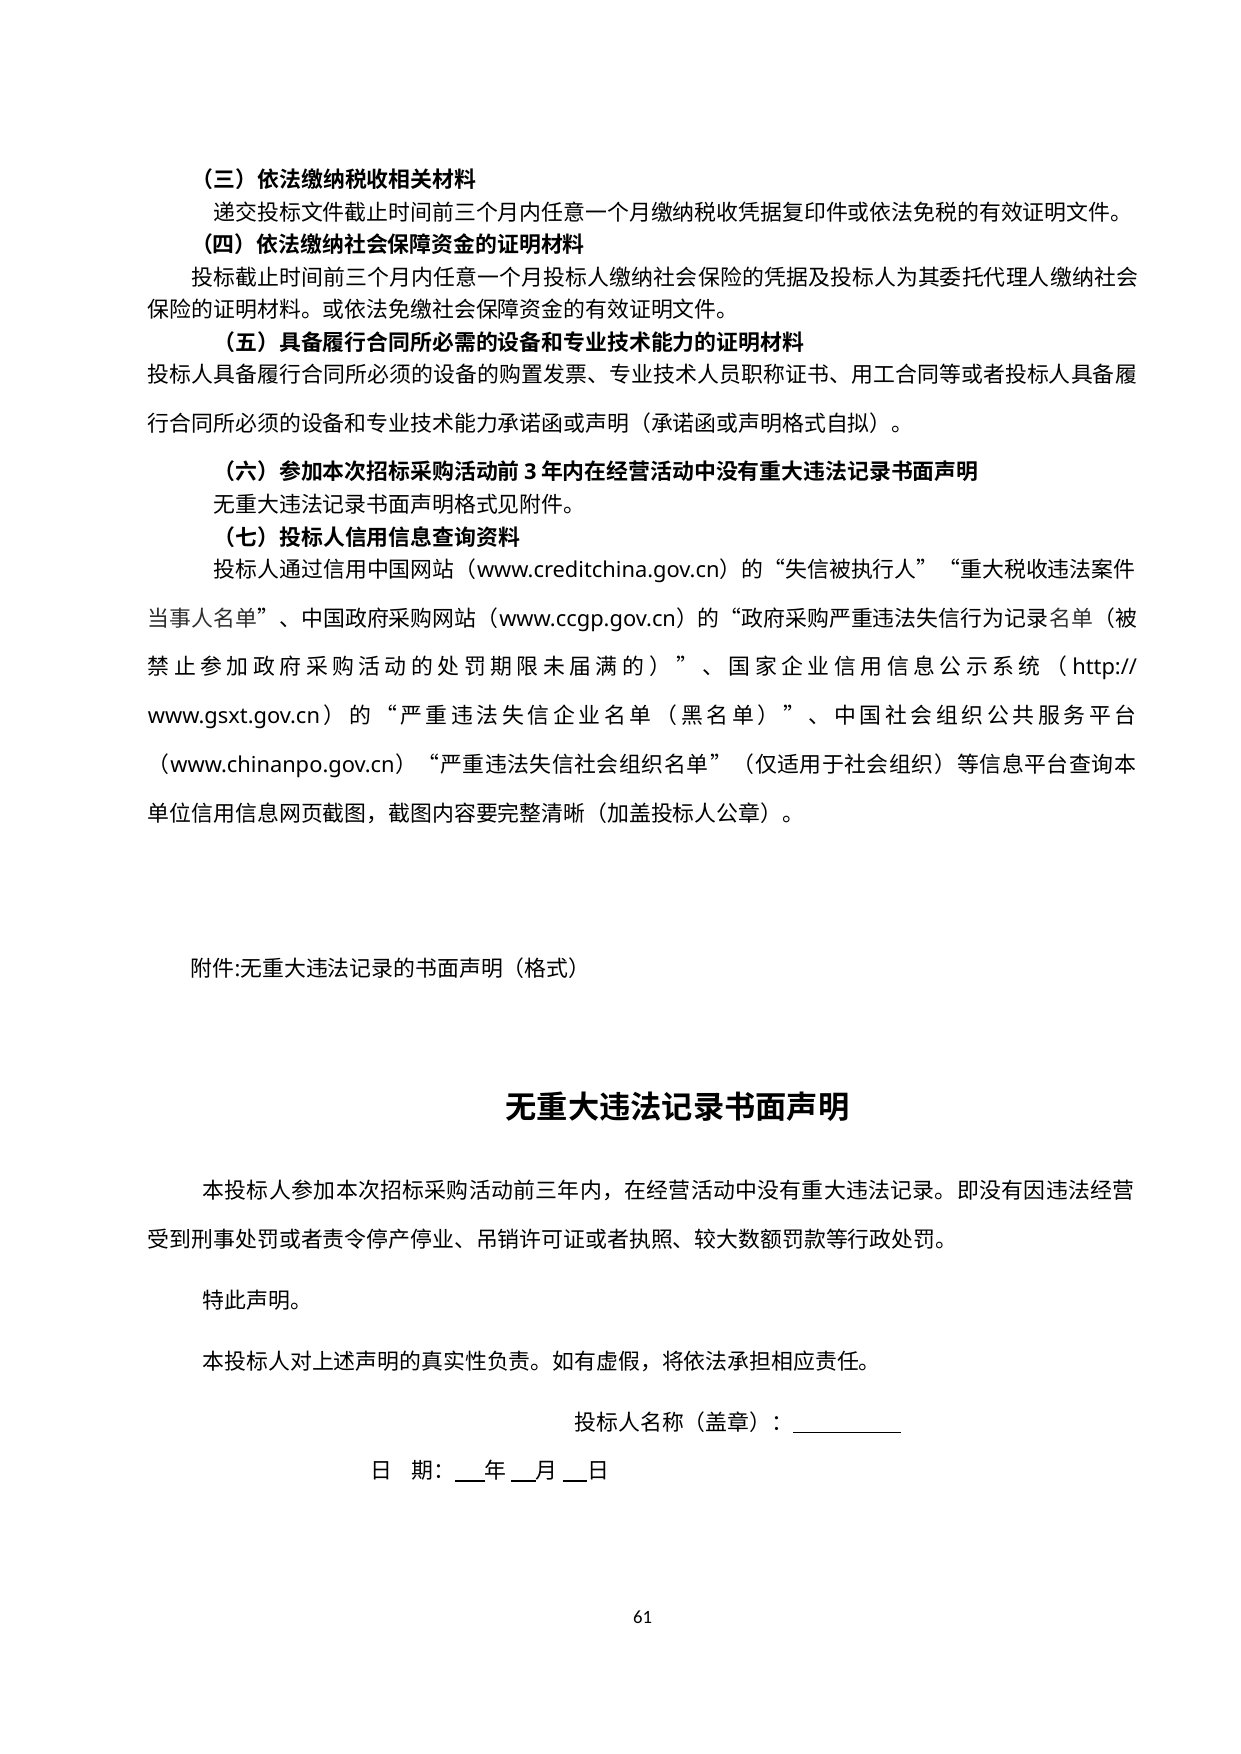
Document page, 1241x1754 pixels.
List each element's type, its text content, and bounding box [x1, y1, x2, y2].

text （七）投标人信用信息查询资料 [148, 519, 1137, 552]
text （四）依法缴纳社会保障资金的证明材料 [148, 227, 1137, 259]
text 投标人名称（盖章）： [148, 1404, 1137, 1437]
text 本投标人参加本次招标采购活动前三年内，在经营活动中没有重大违法记录。即没有因违法经营受到刑事处罚或者责令停产停业、吊销许可证或者执照、较大数额罚款等行政处罚。 [148, 1173, 1137, 1254]
text 无重大违法记录书面声明 [148, 1073, 1137, 1138]
text 投标人具备履行合同所必须的设备的购置发票、专业技术人员职称证书、用工合同等或者投标人具备履行合同所必须的设备和专业技术能力承诺函或声明（承诺函或声明格式自拟）。 [148, 357, 1137, 438]
text 日 期： 年 月 日 [148, 1452, 1137, 1485]
text （三）依法缴纳税收相关材料 [148, 162, 1138, 194]
text 附件:无重大违法记录的书面声明（格式） [148, 950, 1137, 983]
text 特此声明。 [148, 1282, 1137, 1315]
text （五）具备履行合同所必需的设备和专业技术能力的证明材料 [148, 324, 1138, 357]
text 本投标人对上述声明的真实性负责。如有虚假，将依法承担相应责任。 [148, 1343, 1137, 1376]
text 投标人通过信用中国网站（www.creditchina.gov.cn）的“失信被执行人”“重大税收违法案件当事人名单”、中国政府采购网站（www.ccgp.gov.cn）的“政府采购严重违法失信行为记录名单（被禁止参加政府采购活动的处罚期限未届满的）”、国家企业信用信息公示系统（http://www.gsxt.gov.cn）的“严重违法失信企业名单（黑名单）”、中国社会组织公共服务平台（www.chinanpo.gov.cn）“严重违法失信社会组织名单”（仅适用于社会组织）等信息平台查询本单位信用信息网页截图，截图内容要完整清晰（加盖投标人公章）。 [148, 552, 1137, 828]
text 投标截止时间前三个月内任意一个月投标人缴纳社会保险的凭据及投标人为其委托代理人缴纳社会保险的证明材料。或依法免缴社会保障资金的有效证明文件。 [148, 259, 1138, 324]
text 无重大违法记录书面声明格式见附件。 [148, 487, 1137, 519]
text （六）参加本次招标采购活动前3年内在经营活动中没有重大违法记录书面声明 [148, 454, 1138, 487]
text 递交投标文件截止时间前三个月内任意一个月缴纳税收凭据复印件或依法免税的有效证明文件。 [148, 194, 1138, 227]
